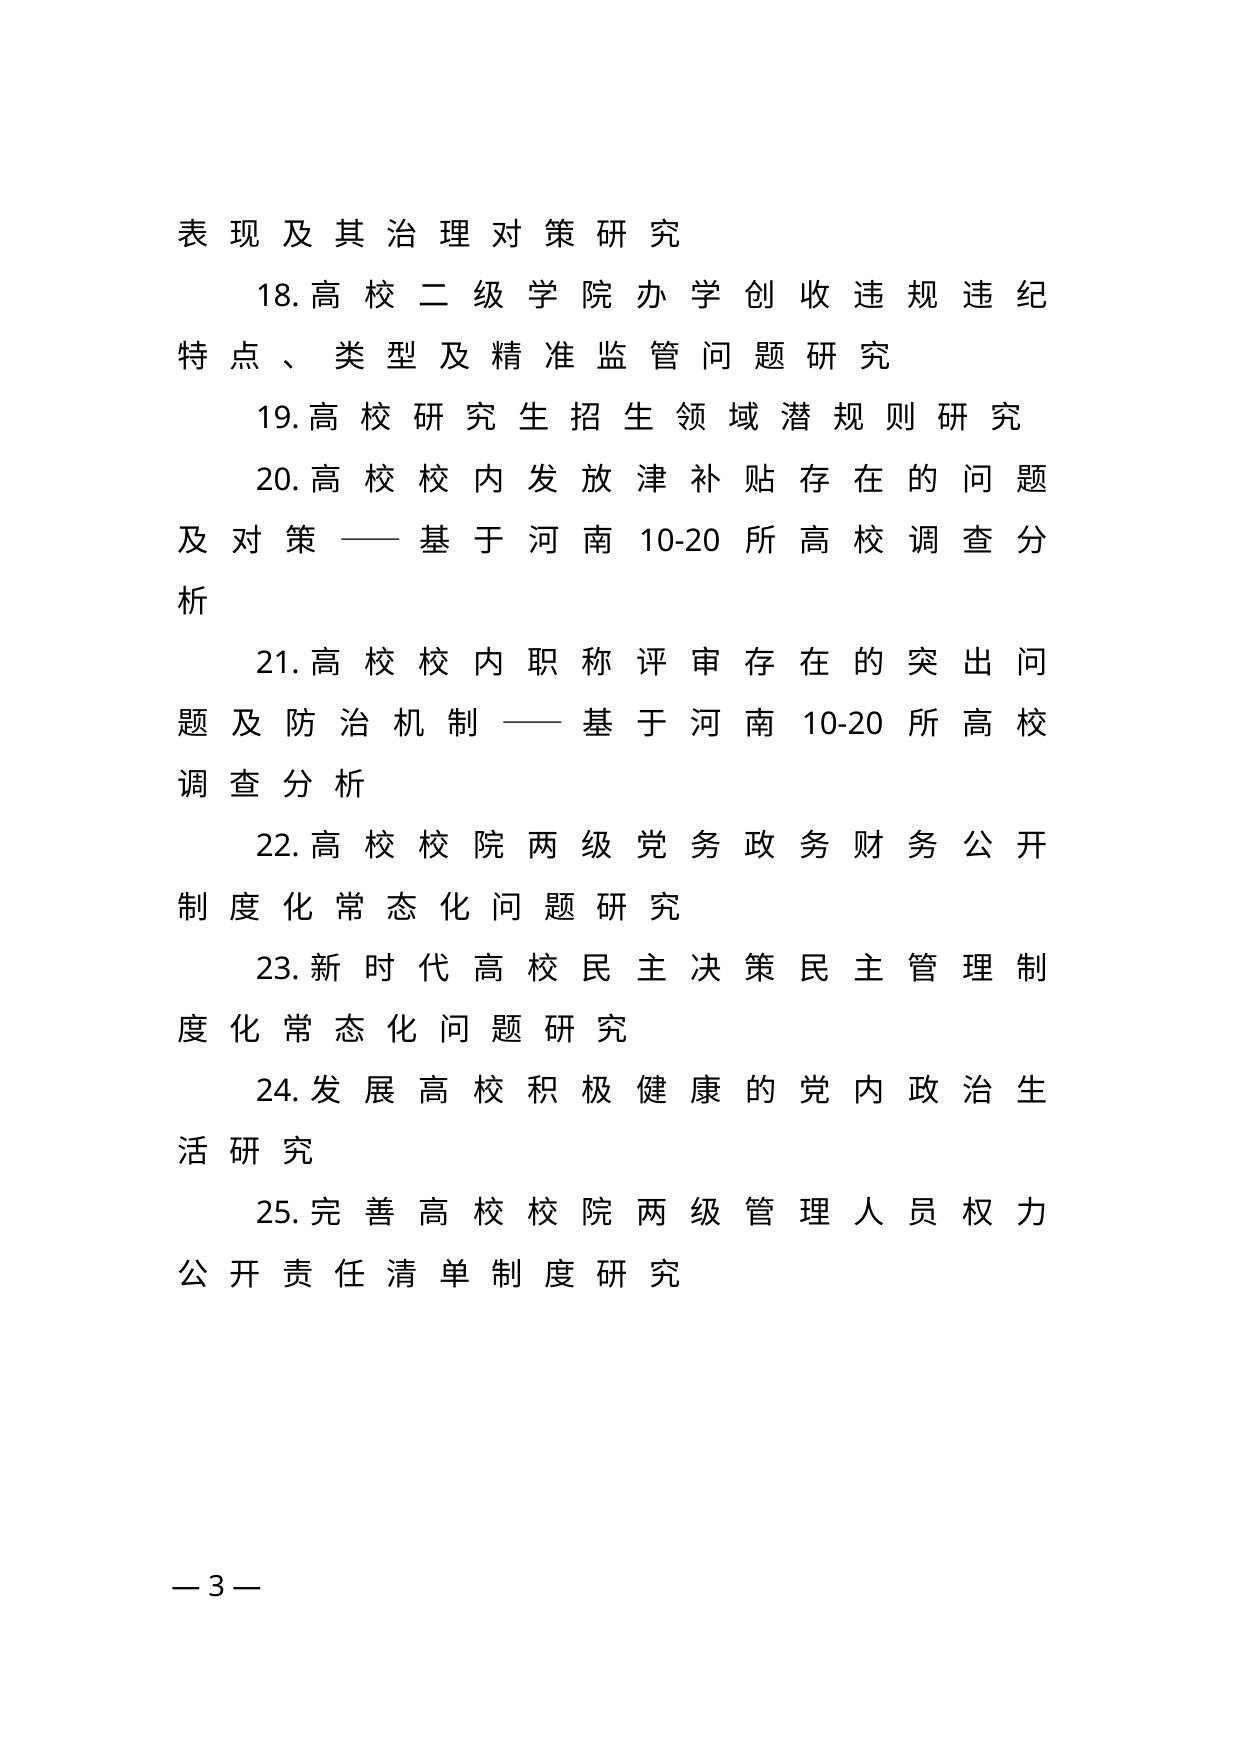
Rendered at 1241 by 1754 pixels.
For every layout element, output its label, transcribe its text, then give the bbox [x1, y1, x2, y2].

text 25.完善高校校院两级管理人员权力公开责任清单制度研究 [177, 1180, 1069, 1302]
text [177, 201, 1069, 262]
text 20.高校校内发放津补贴存在的问题及对策——基于河南10-20所高校调查分析 [177, 446, 1069, 629]
text 21.高校校内职称评审存在的突出问题及防治机制——基于河南10-20所高校调查分析 [177, 629, 1069, 813]
text 18.高校二级学院办学创收违规违纪特点、类型及精准监管问题研究 [177, 262, 1069, 385]
text 22.高校校院两级党务政务财务公开制度化常态化问题研究 [177, 813, 1069, 935]
text 24.发展高校积极健康的党内政治生活研究 [177, 1057, 1069, 1180]
text 19.高校研究生招生领域潜规则研究 [177, 385, 1069, 446]
text 23.新时代高校民主决策民主管理制度化常态化问题研究 [177, 935, 1069, 1057]
